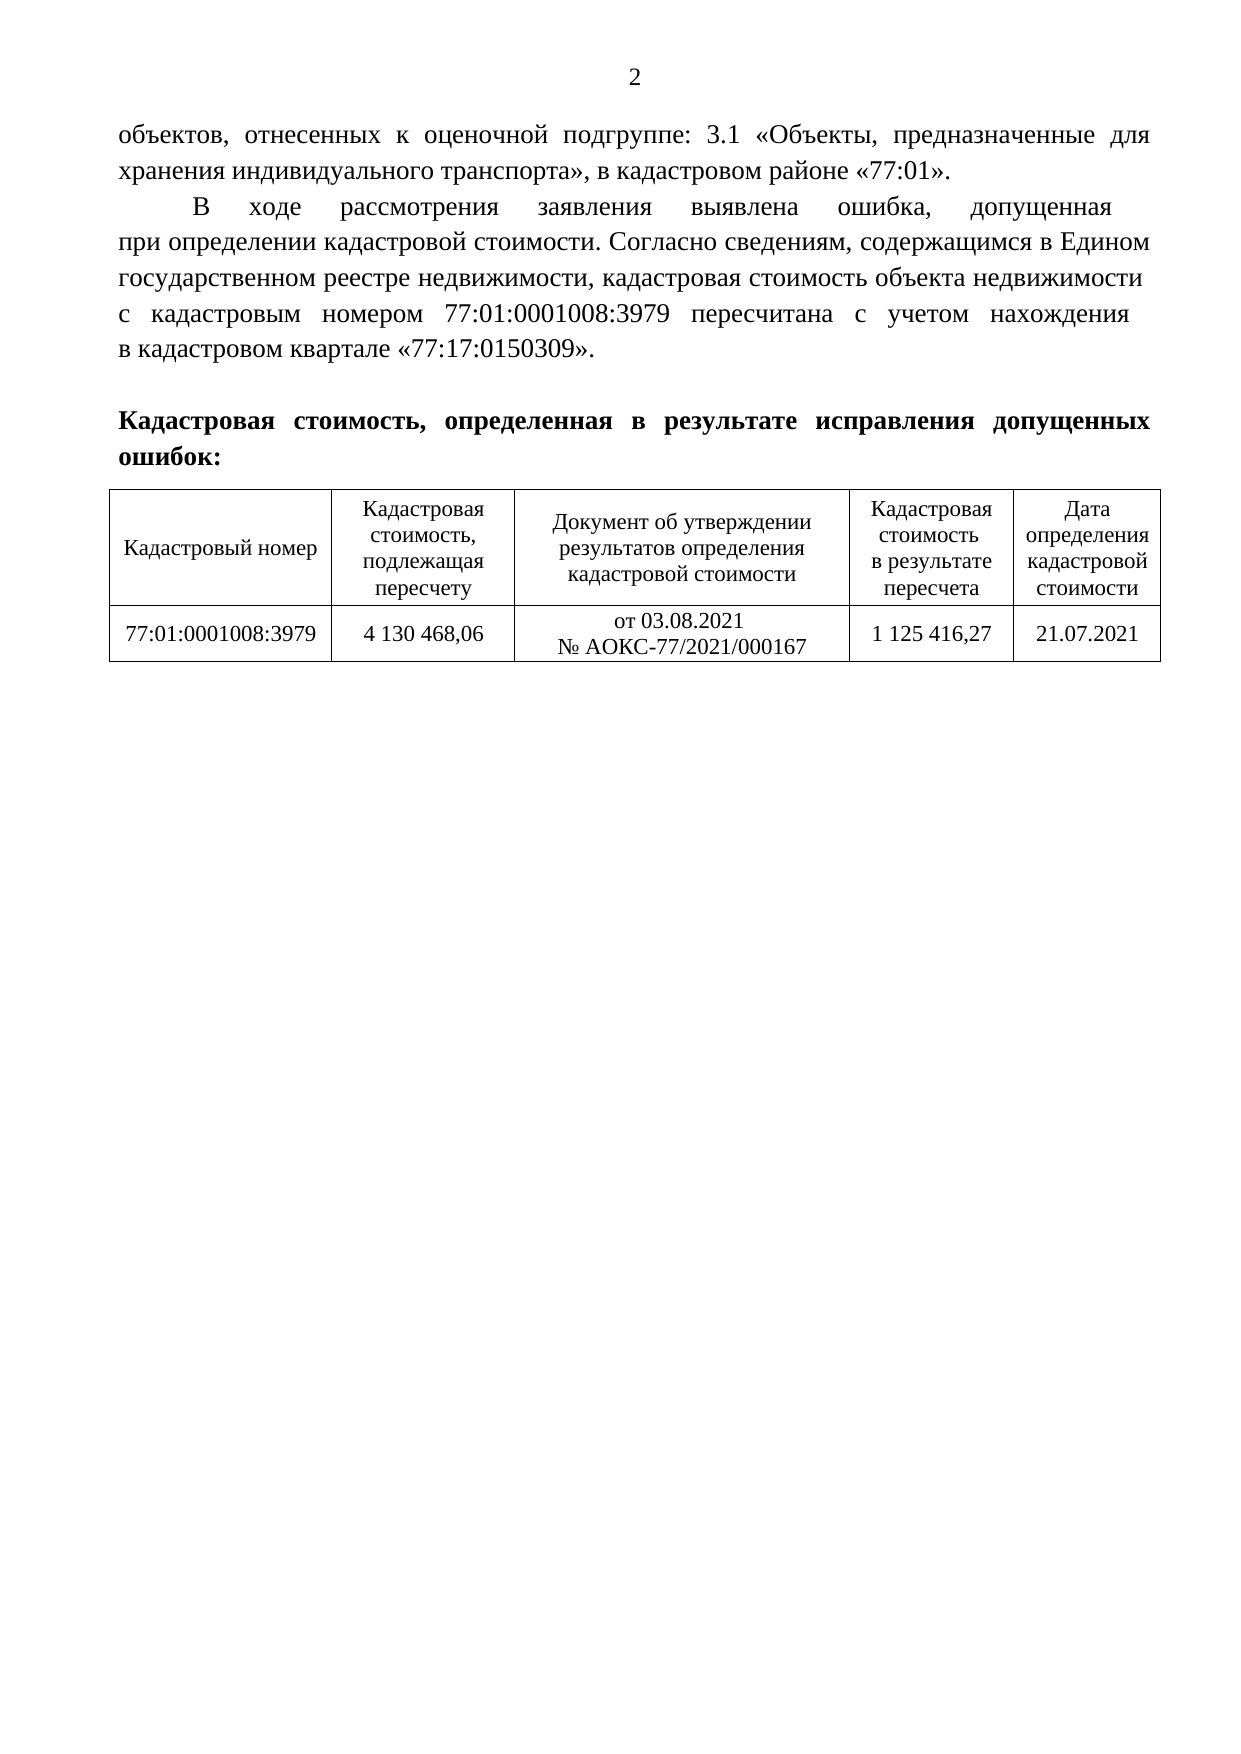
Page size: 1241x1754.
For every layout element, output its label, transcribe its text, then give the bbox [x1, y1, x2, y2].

text Кадастровая стоимость, определенная в результате исправления допущенных ошибок: [118, 404, 1152, 471]
text В ходе рассмотрения заявления выявлена ошибка, допущенная при определении кадастровой стоимости. Согласно сведениям, содержащимся в Едином государственном реестре недвижимости, кадастровая стоимость объекта недвижимости с кадастровым номером 77:01:0001008:3979 пересчитана с учетом нахождения в кадастровом квартале «77:17:0150309». [118, 189, 1152, 364]
table_cell 1 125 416,27 [850, 606, 1013, 661]
table_cell 21.07.2021 [1014, 606, 1160, 661]
table_cell 4 130 468,06 [332, 606, 514, 661]
table_header Кадастровая стоимость, подлежащая пересчету [332, 490, 514, 604]
table_cell от 03.08.2021 № АОКС-77/2021/000167 [515, 606, 849, 661]
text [118, 118, 1152, 185]
table_header Документ об утверждении результатов определения кадастровой стоимости [515, 490, 849, 604]
table_header Кадастровый номер [110, 490, 331, 604]
table_cell 77:01:0001008:3979 [110, 606, 331, 661]
table_header Кадастровая стоимость в результате пересчета [850, 490, 1013, 604]
table_header Дата определения кадастровой стоимости [1014, 490, 1160, 604]
